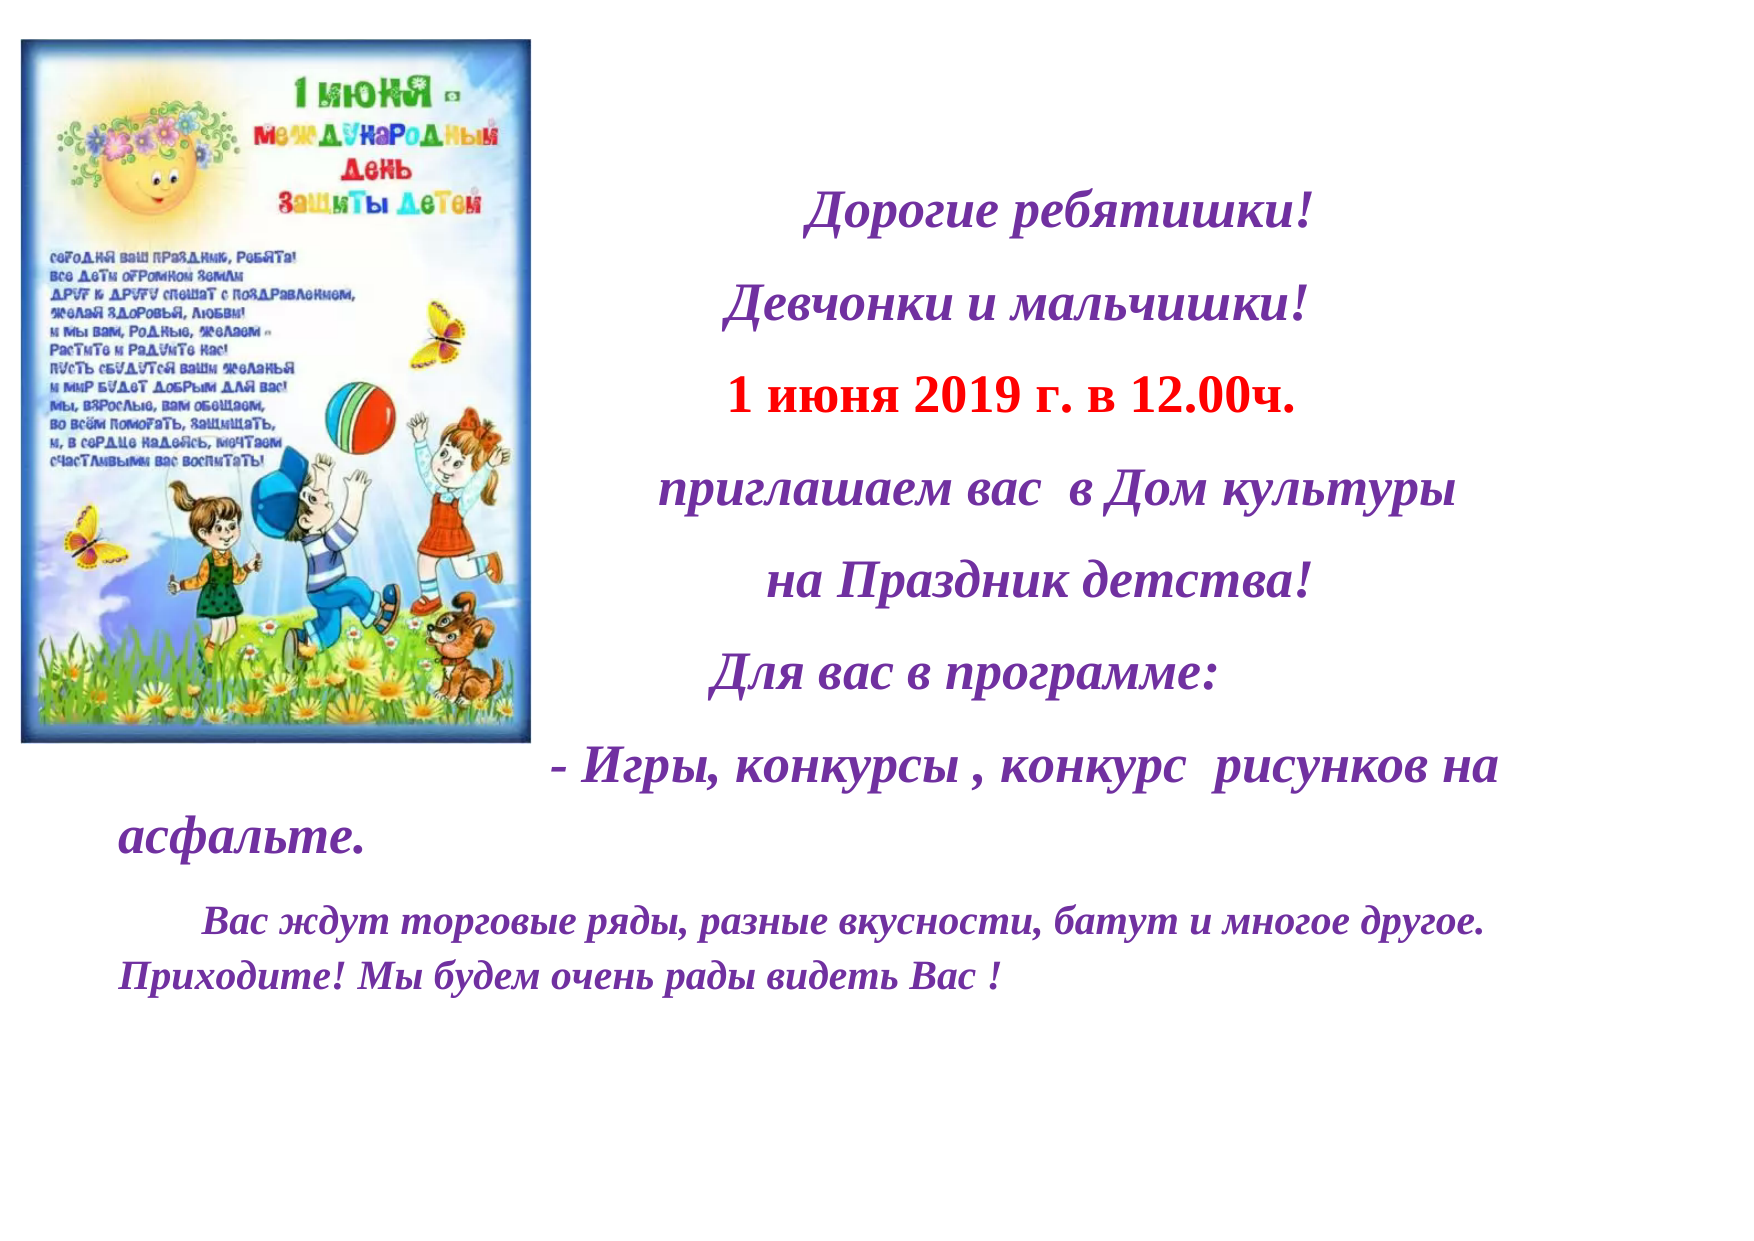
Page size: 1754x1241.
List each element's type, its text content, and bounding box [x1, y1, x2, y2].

text приглашаем вас в Дом культуры [532, 454, 1636, 517]
text Девчонки и мальчишки! [532, 269, 1636, 332]
text Для вас в программе: [532, 639, 1636, 701]
text Вас ждут торговые ряды, разные вкусности, батут и многое другое. Приходите! Мы будем очень рады видеть Вас ! [118, 896, 1636, 998]
text Дорогие ребятишки! [532, 177, 1636, 239]
picture [20, 39, 532, 744]
text - Игры, конкурсы , конкурс рисунков на асфальте. [118, 732, 1636, 865]
text на Праздник детства! [532, 547, 1636, 609]
text 1 июня 2019 г. в 12.00ч. [532, 362, 1636, 424]
